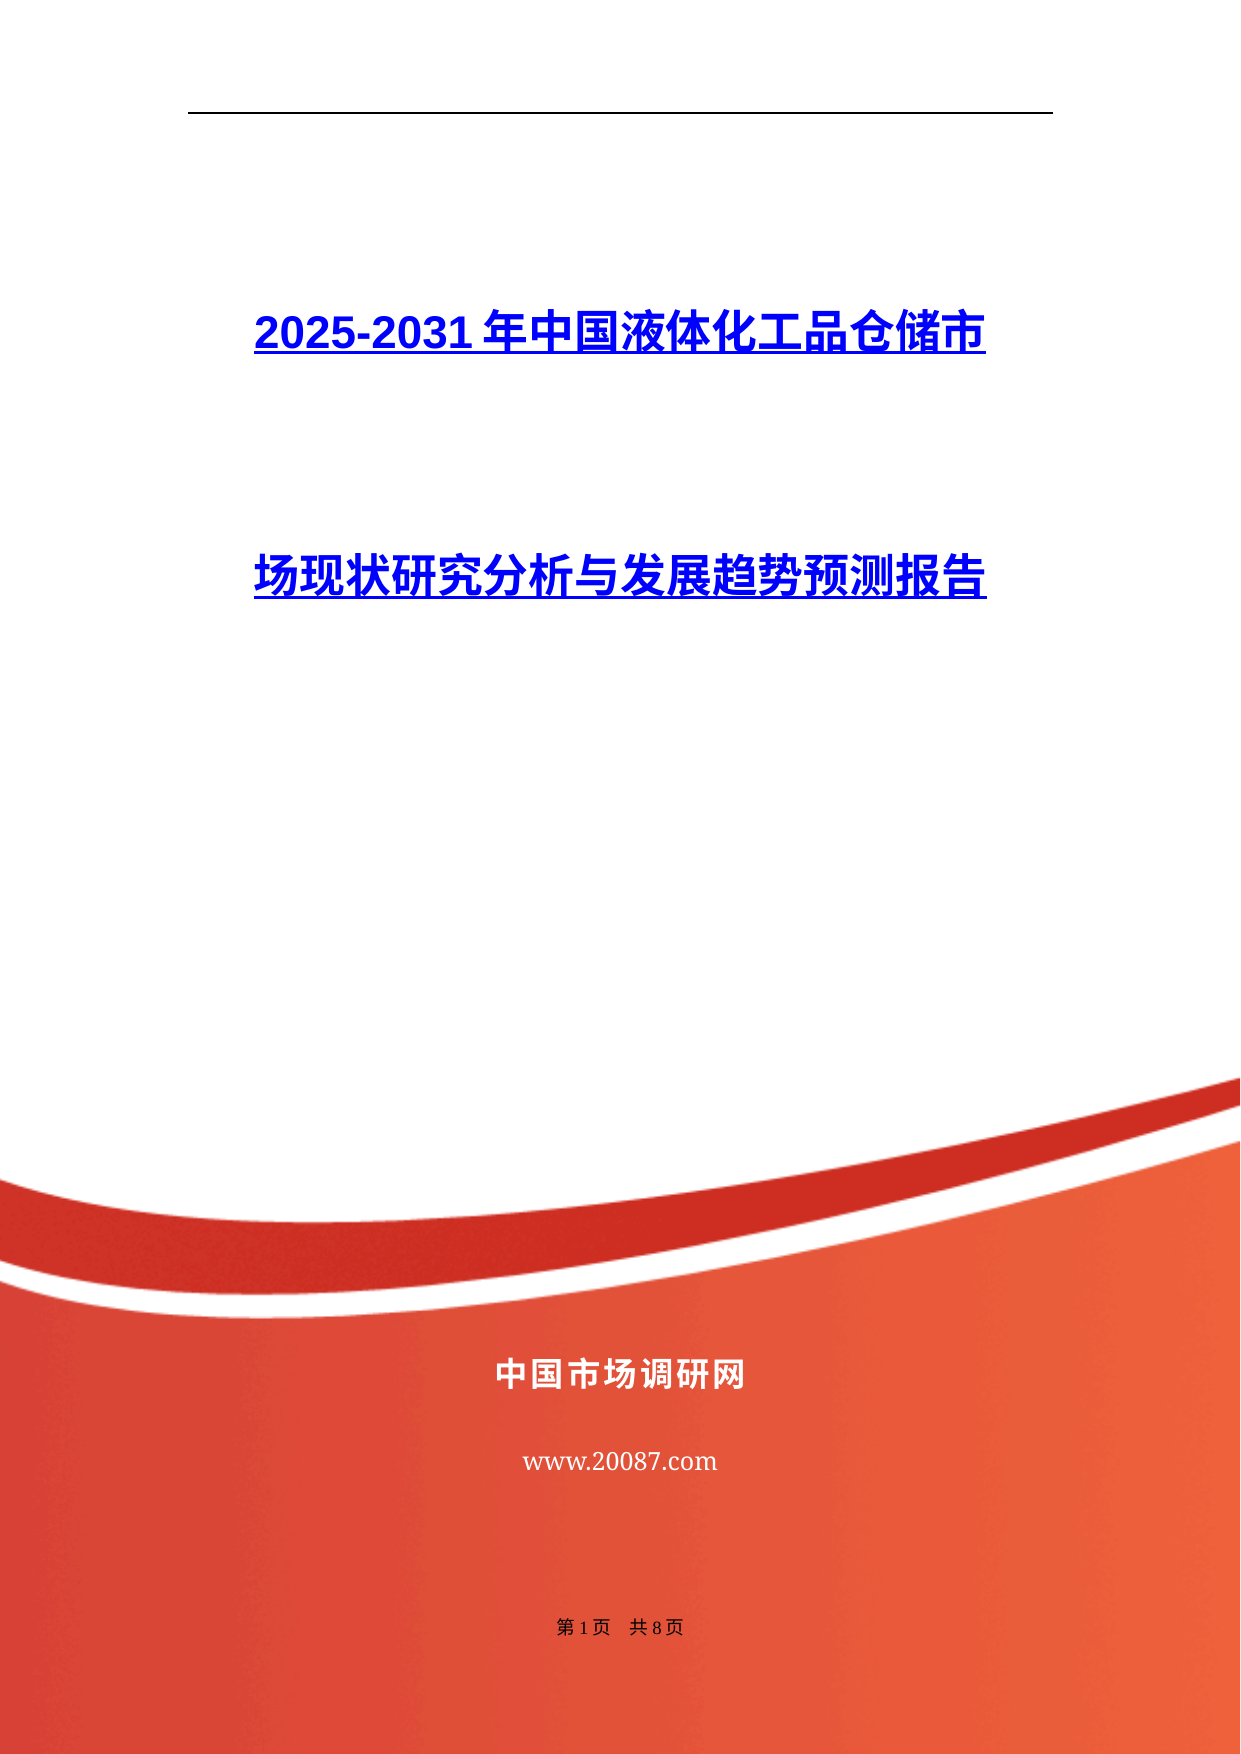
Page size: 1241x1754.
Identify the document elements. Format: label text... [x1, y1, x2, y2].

subtitle 中国市场调研网 [187, 1339, 1053, 1404]
text www.20087.com [187, 1428, 1053, 1493]
table_header 2025-2031年中国液体化工品仓储市场现状研究分析与发展趋势预测报告 [188, 207, 1053, 773]
picture [0, 1006, 1241, 1754]
